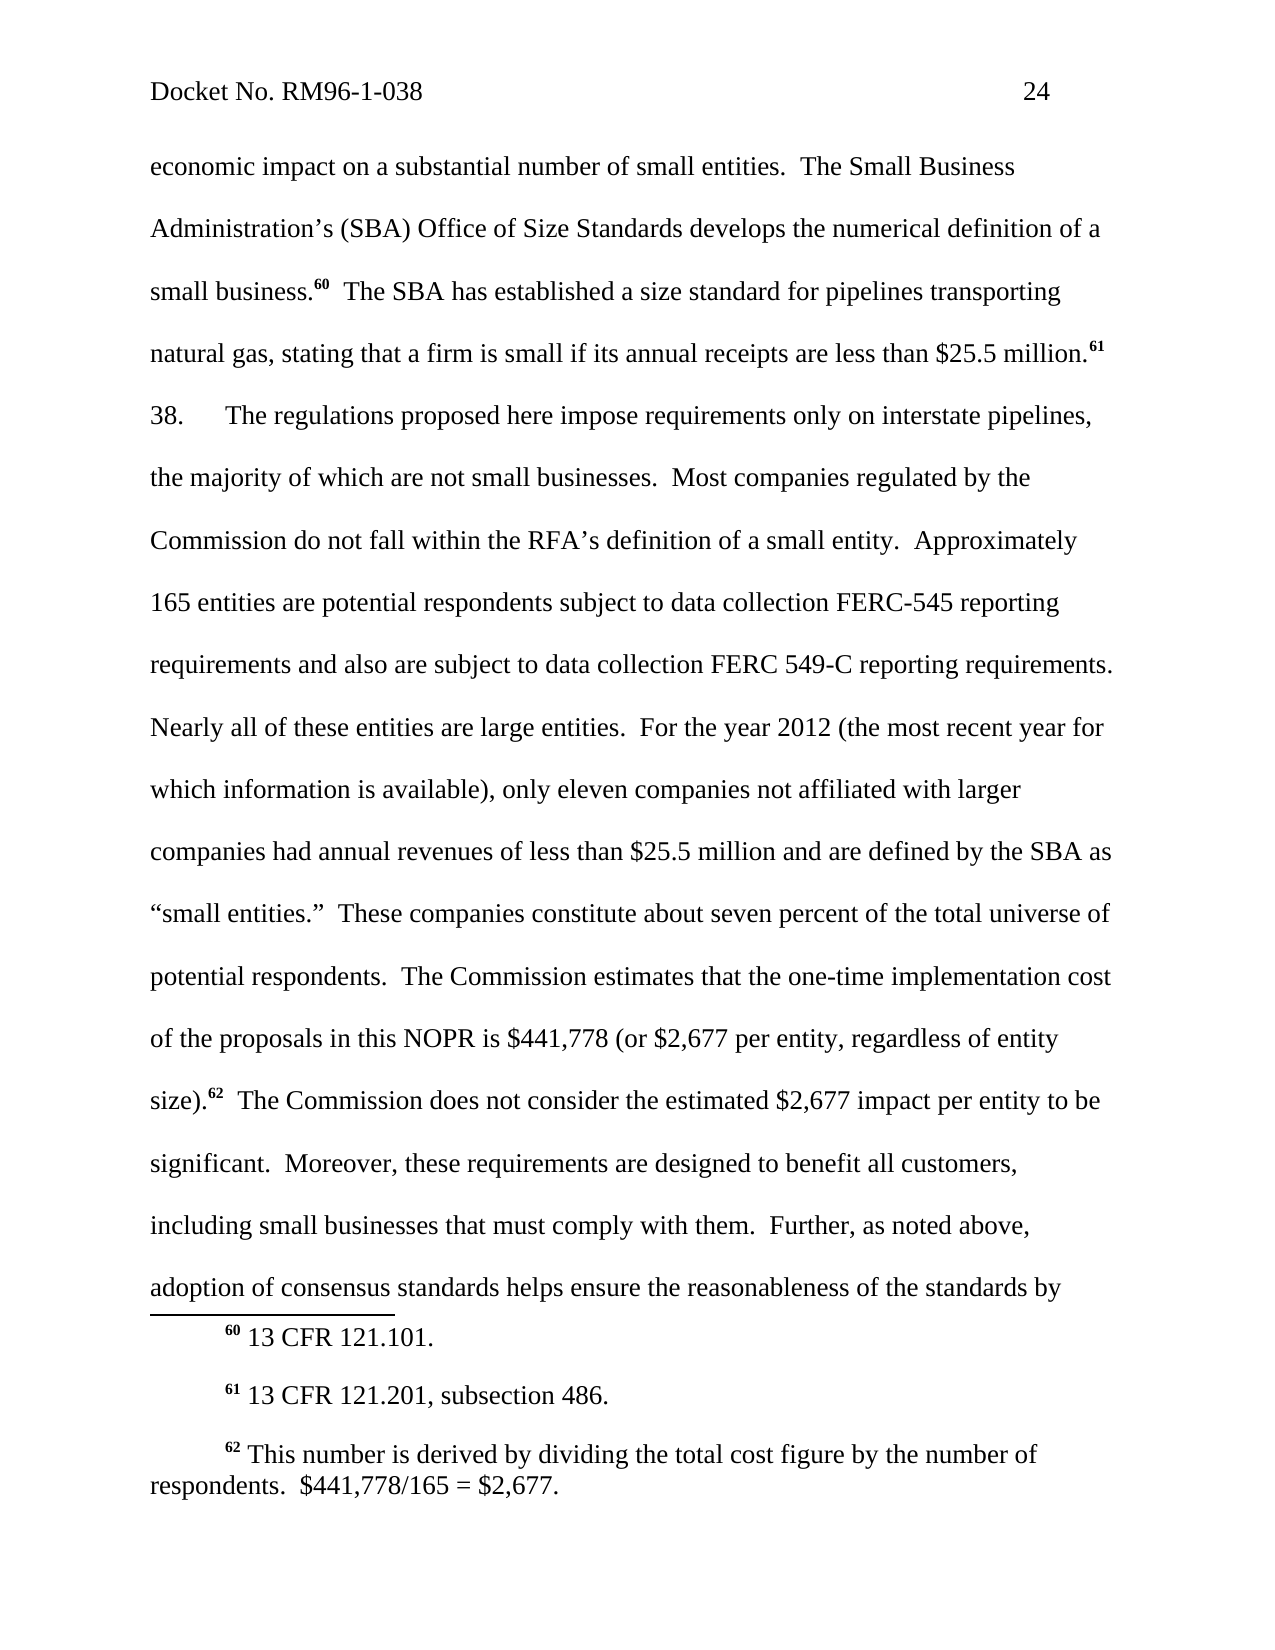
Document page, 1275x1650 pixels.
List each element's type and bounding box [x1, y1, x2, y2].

text [150, 150, 1125, 368]
text [150, 399, 1125, 1302]
